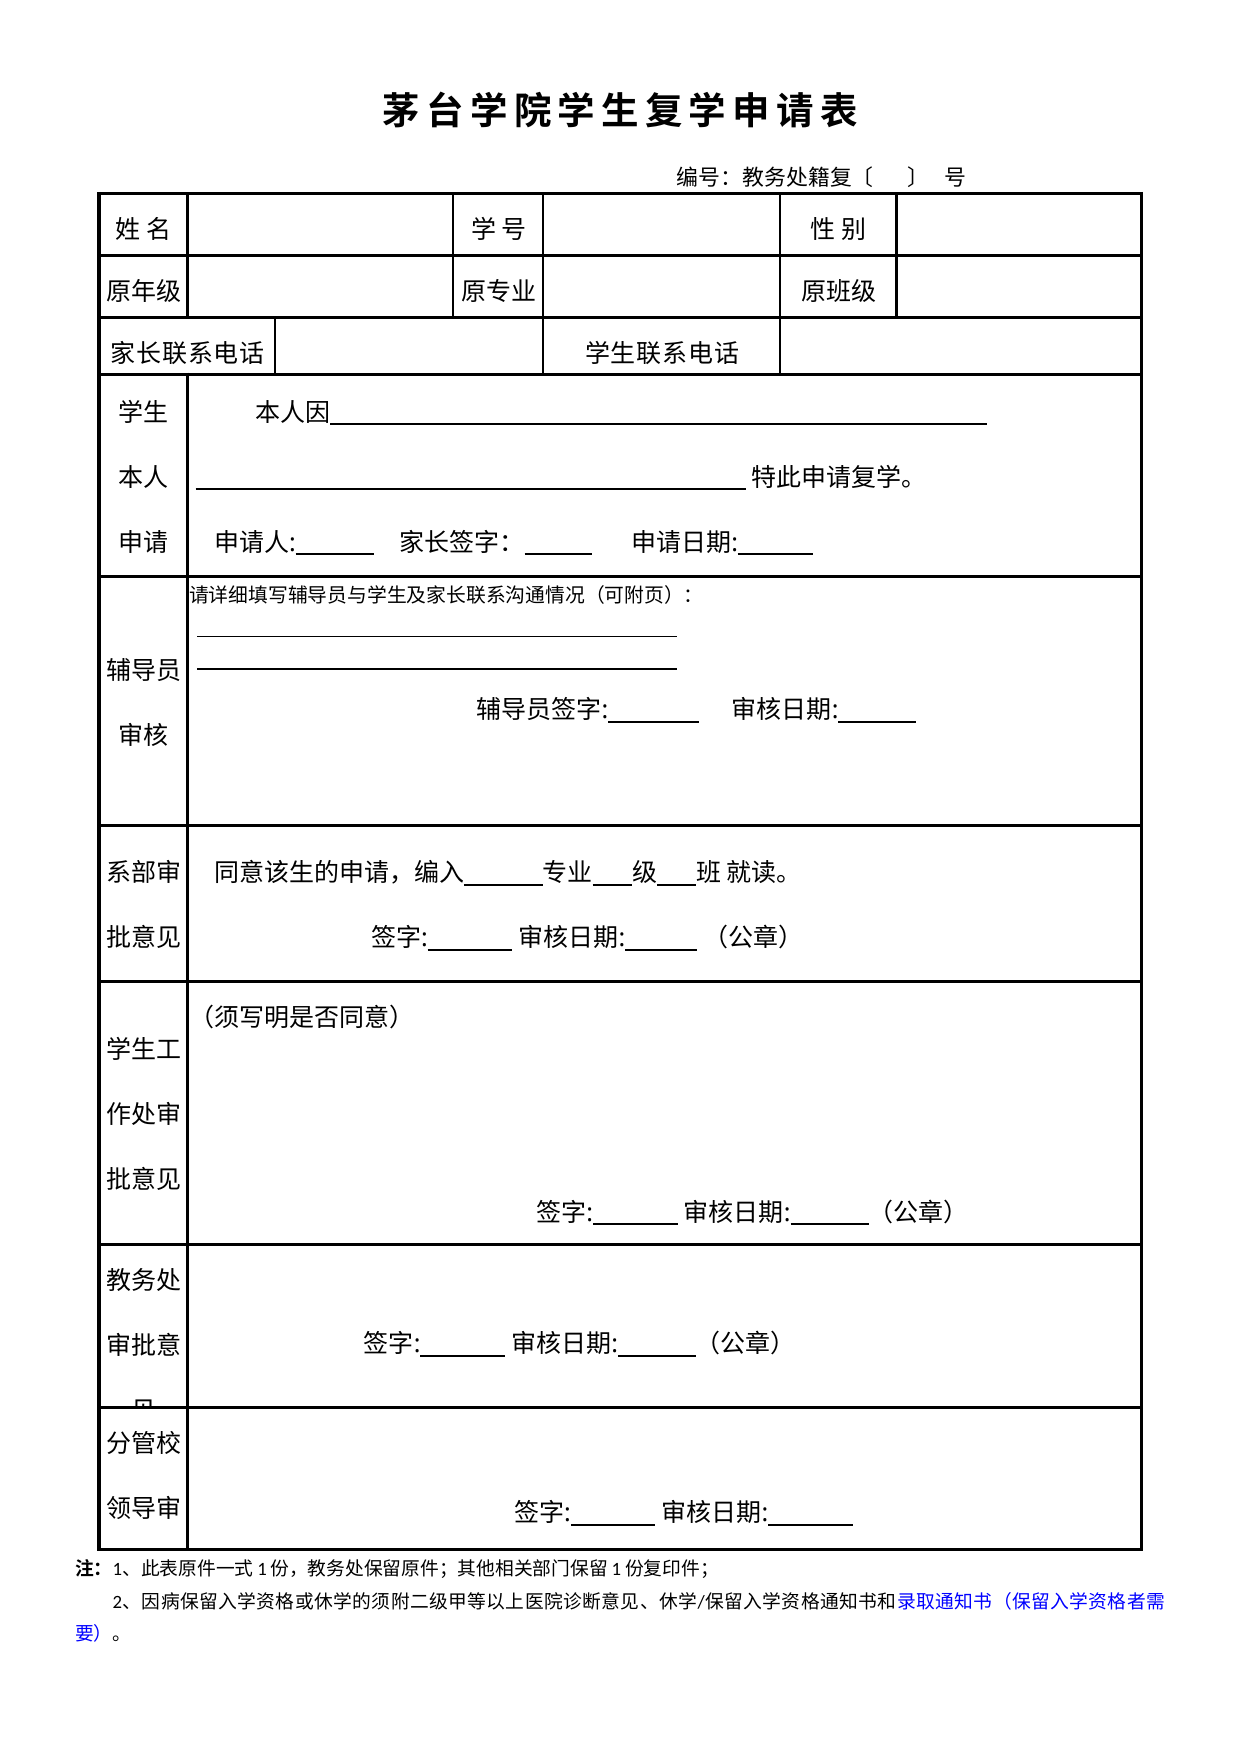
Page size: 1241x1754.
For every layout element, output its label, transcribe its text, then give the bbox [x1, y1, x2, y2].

table_header 性 别 [781, 195, 895, 254]
table_cell [544, 257, 779, 316]
table_cell 同意该生的申请，编入 专业 级 班 就读。 签字: 审核日期: （公章） [189, 827, 1140, 980]
table_cell 辅导员 审核 [101, 578, 186, 824]
table_cell 请详细填写辅导员与学生及家长联系沟通情况（可附页）： 辅导员签字: 审核日期: [189, 578, 1140, 824]
table_cell 签字: 审核日期: （公章） [189, 1246, 1140, 1406]
table_header [544, 195, 779, 254]
table_cell [189, 257, 452, 316]
table_cell [276, 319, 542, 372]
table_cell 分管校领导审批意见 [101, 1409, 186, 1548]
text 注：1、此表原件一式1份，教务处保留原件；其他相关部门保留1份复印件； [75, 1551, 1165, 1584]
list 2、因病保留入学资格或休学的须附二级甲等以上医院诊断意见、休学/保留入学资格通知书和录取通知书（保留入学资格者需要）。 [75, 1584, 1165, 1649]
table_cell 原专业 [454, 257, 542, 316]
table_cell 学生 本人 申请 [101, 376, 186, 575]
table_cell 本人因 特此申请复学。 申请人: 家长签字： 申请日期: [189, 376, 1140, 575]
table_header [898, 195, 1140, 254]
table_cell 学生联系电话 [544, 319, 779, 372]
table_cell 原年级 [101, 257, 186, 316]
table_cell 学生工作处审批意见 [101, 983, 186, 1243]
table_cell 原班级 [781, 257, 895, 316]
table_cell （须写明是否同意） 签字: 审核日期: （公章） [189, 983, 1140, 1243]
table_cell 家长联系电话 [101, 319, 274, 372]
table_cell 教务处 审批意见 [101, 1246, 186, 1406]
text 茅台学院学生复学申请表 [75, 81, 1165, 135]
table_header [189, 195, 452, 254]
table_header 姓 名 [101, 195, 186, 254]
table_header 学 号 [454, 195, 542, 254]
table_cell 系部审批意见 [101, 827, 186, 980]
table_cell 签字: 审核日期: [189, 1409, 1140, 1548]
table_cell [781, 319, 1140, 372]
text 编号：教务处籍复〔 〕 号 [75, 160, 1121, 192]
table_cell [898, 257, 1140, 316]
